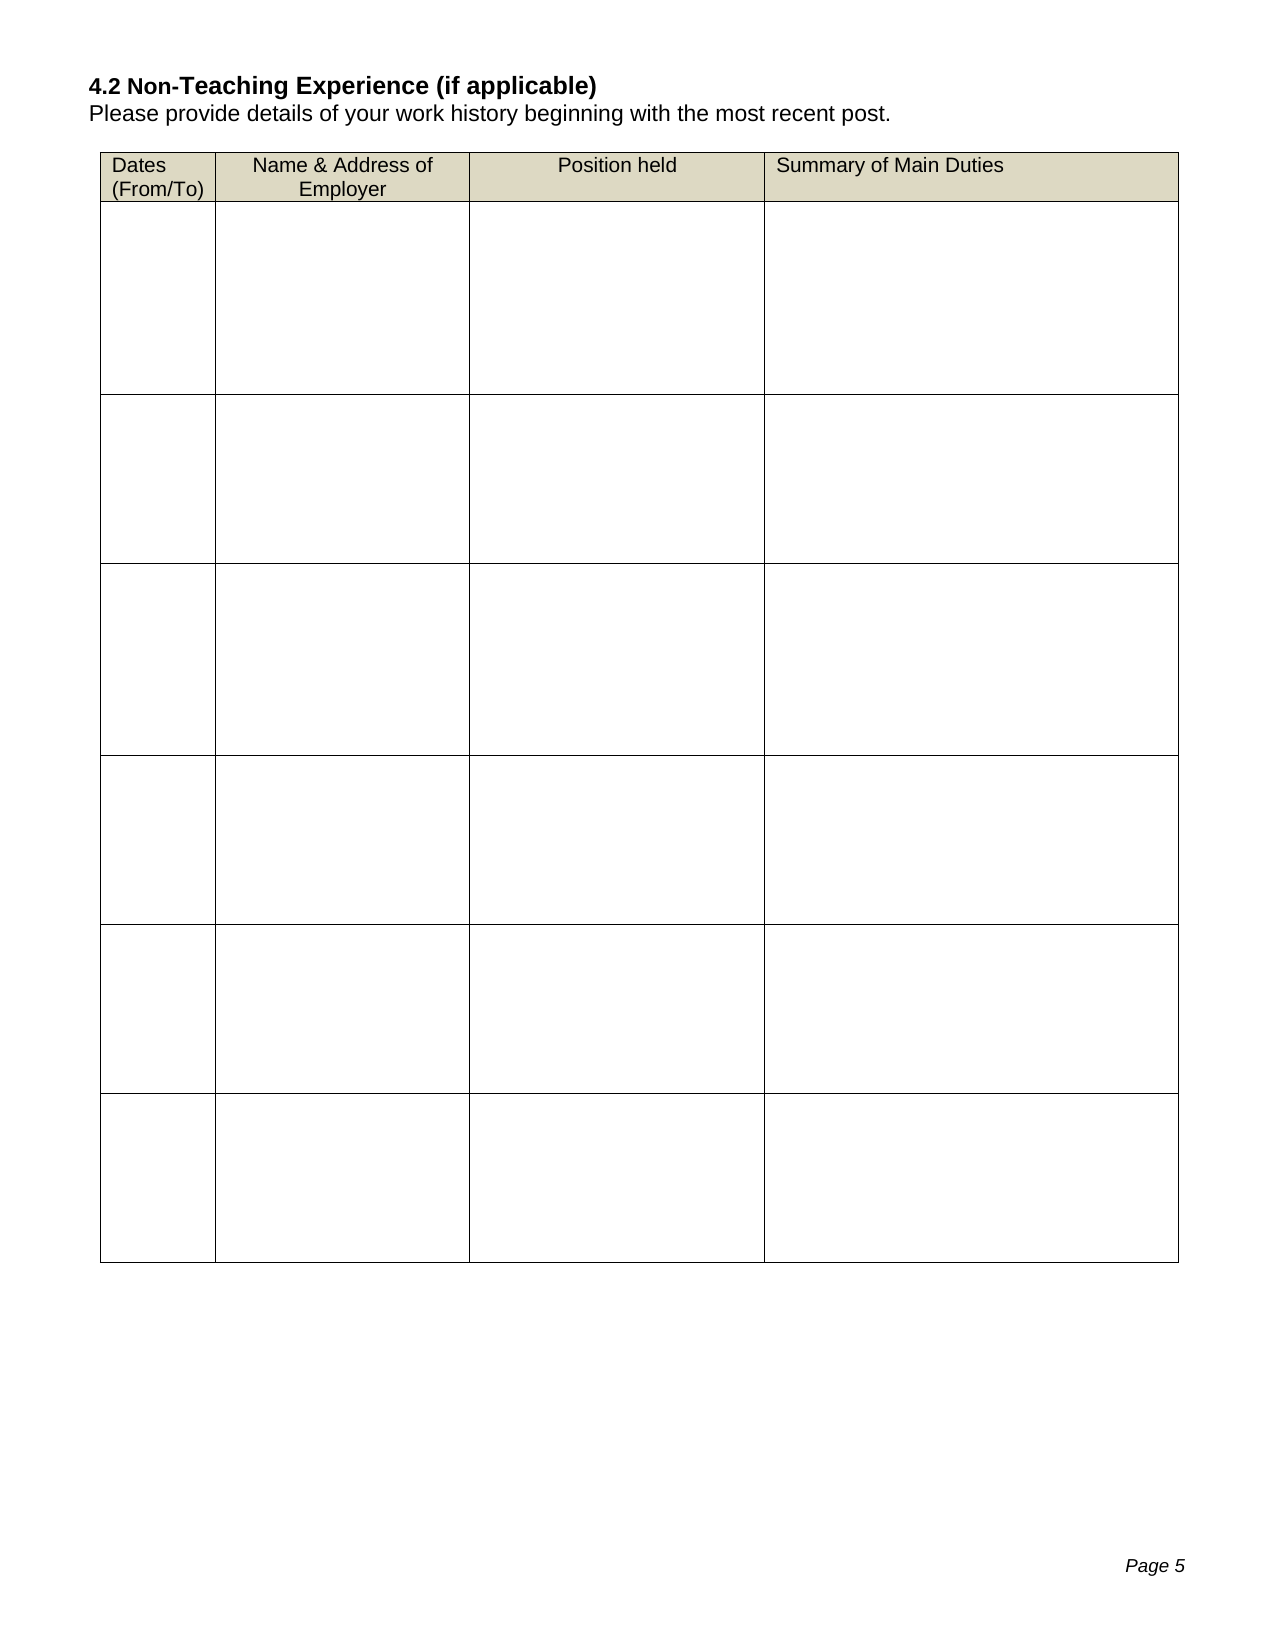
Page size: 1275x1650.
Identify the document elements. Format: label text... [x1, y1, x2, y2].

table_header Position held [470, 153, 764, 201]
table_cell [216, 564, 469, 755]
table_cell [216, 756, 469, 924]
table_cell [470, 1094, 764, 1262]
table_cell [216, 925, 469, 1093]
table_cell [470, 925, 764, 1093]
table_cell [765, 564, 1178, 755]
table_cell [216, 395, 469, 563]
table_cell [101, 564, 215, 755]
table_header Summary of Main Duties [765, 153, 1178, 201]
table_cell [216, 1094, 469, 1262]
table_cell [765, 925, 1178, 1093]
table_cell [101, 1094, 215, 1262]
table_cell [216, 202, 469, 394]
table_cell [765, 395, 1178, 563]
table_cell [765, 756, 1178, 924]
table_cell [101, 756, 215, 924]
text Please provide details of your work history beginning with the most recent post. [89, 99, 1186, 126]
table_cell [101, 202, 215, 394]
table_header Dates (From/To) [101, 153, 215, 201]
table_cell [470, 564, 764, 755]
table_cell [470, 395, 764, 563]
text 4.2 Non-Teaching Experience (if applicable) [89, 71, 1186, 99]
table_cell [470, 756, 764, 924]
table_cell [101, 925, 215, 1093]
table_cell [470, 202, 764, 394]
table_header Name & Address of Employer [216, 153, 469, 201]
table_cell [765, 1094, 1178, 1262]
table_cell [101, 395, 215, 563]
table_cell [765, 202, 1178, 394]
